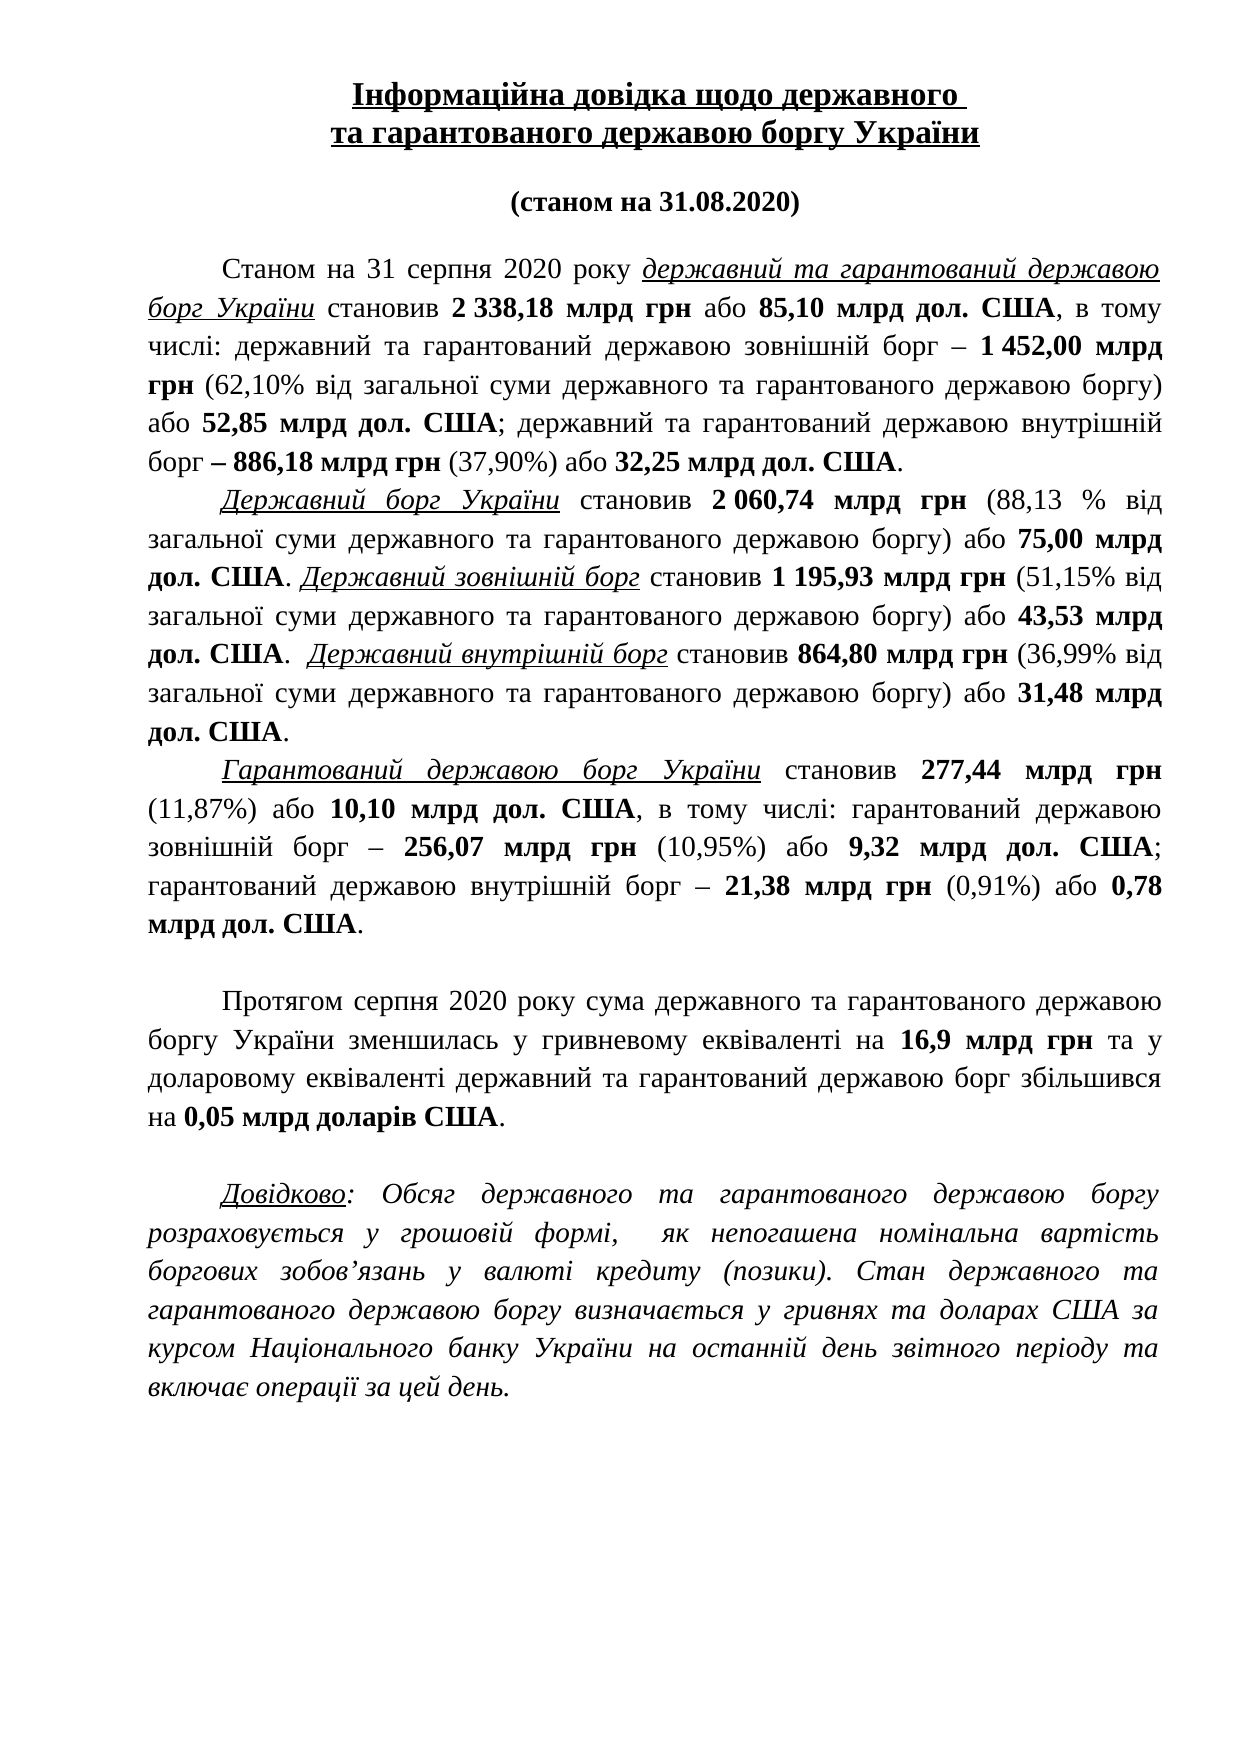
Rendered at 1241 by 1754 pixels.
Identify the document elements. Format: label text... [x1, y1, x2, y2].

text Інформаційна довідка щодо державного [148, 74, 1162, 112]
text Державний борг України становив 2 060,74 млрд грн (88,13 % від загальної суми державного та гарантованого державою боргу) або 75,00 млрд дол. США. Державний зовнішній борг становив 1 195,93 млрд грн (51,15% від загальної суми державного та гарантованого державою боргу) або 43,53 млрд дол. США. Державний внутрішній борг становив 864,80 млрд грн (36,99% від загальної суми державного та гарантованого державою боргу) або 31,48 млрд дол. США. [148, 482, 1162, 747]
text (станом на 31.08.2020) [148, 184, 1162, 218]
text Довідково: Обсяг державного та гарантованого державою боргу розраховується у грошовій формі, як непогашена номінальна вартість боргових зобов’язань у валюті кредиту (позики). Стан державного та гарантованого державою боргу визначається у гривнях та доларах США за курсом Національного банку України на останній день звітного періоду та включає операції за цей день. [148, 1176, 1162, 1402]
text Протягом серпня 2020 року сума державного та гарантованого державою боргу України зменшилась у гривневому еквіваленті на 16,9 млрд грн та у доларовому еквіваленті державний та гарантований державою борг збільшився на 0,05 млрд доларів США. [148, 983, 1162, 1133]
text Станом на 31 серпня 2020 року державний та гарантований державою борг України становив 2 338,18 млрд грн або 85,10 млрд дол. США, в тому числі: державний та гарантований державою зовнішній борг – 1 452,00 млрд грн (62,10% від загальної суми державного та гарантованого державою боргу) або 52,85 млрд дол. США; державний та гарантований державою внутрішній борг – 886,18 млрд грн (37,90%) або 32,25 млрд дол. США. [148, 251, 1162, 477]
text та гарантованого державою боргу України [148, 112, 1162, 151]
text Гарантований державою борг України становив 277,44 млрд грн (11,87%) або 10,10 млрд дол. США, в тому числі: гарантований державою зовнішній борг – 256,07 млрд грн (10,95%) або 9,32 млрд дол. США; гарантований державою внутрішній борг – 21,38 млрд грн (0,91%) або 0,78 млрд дол. США. [148, 752, 1162, 940]
